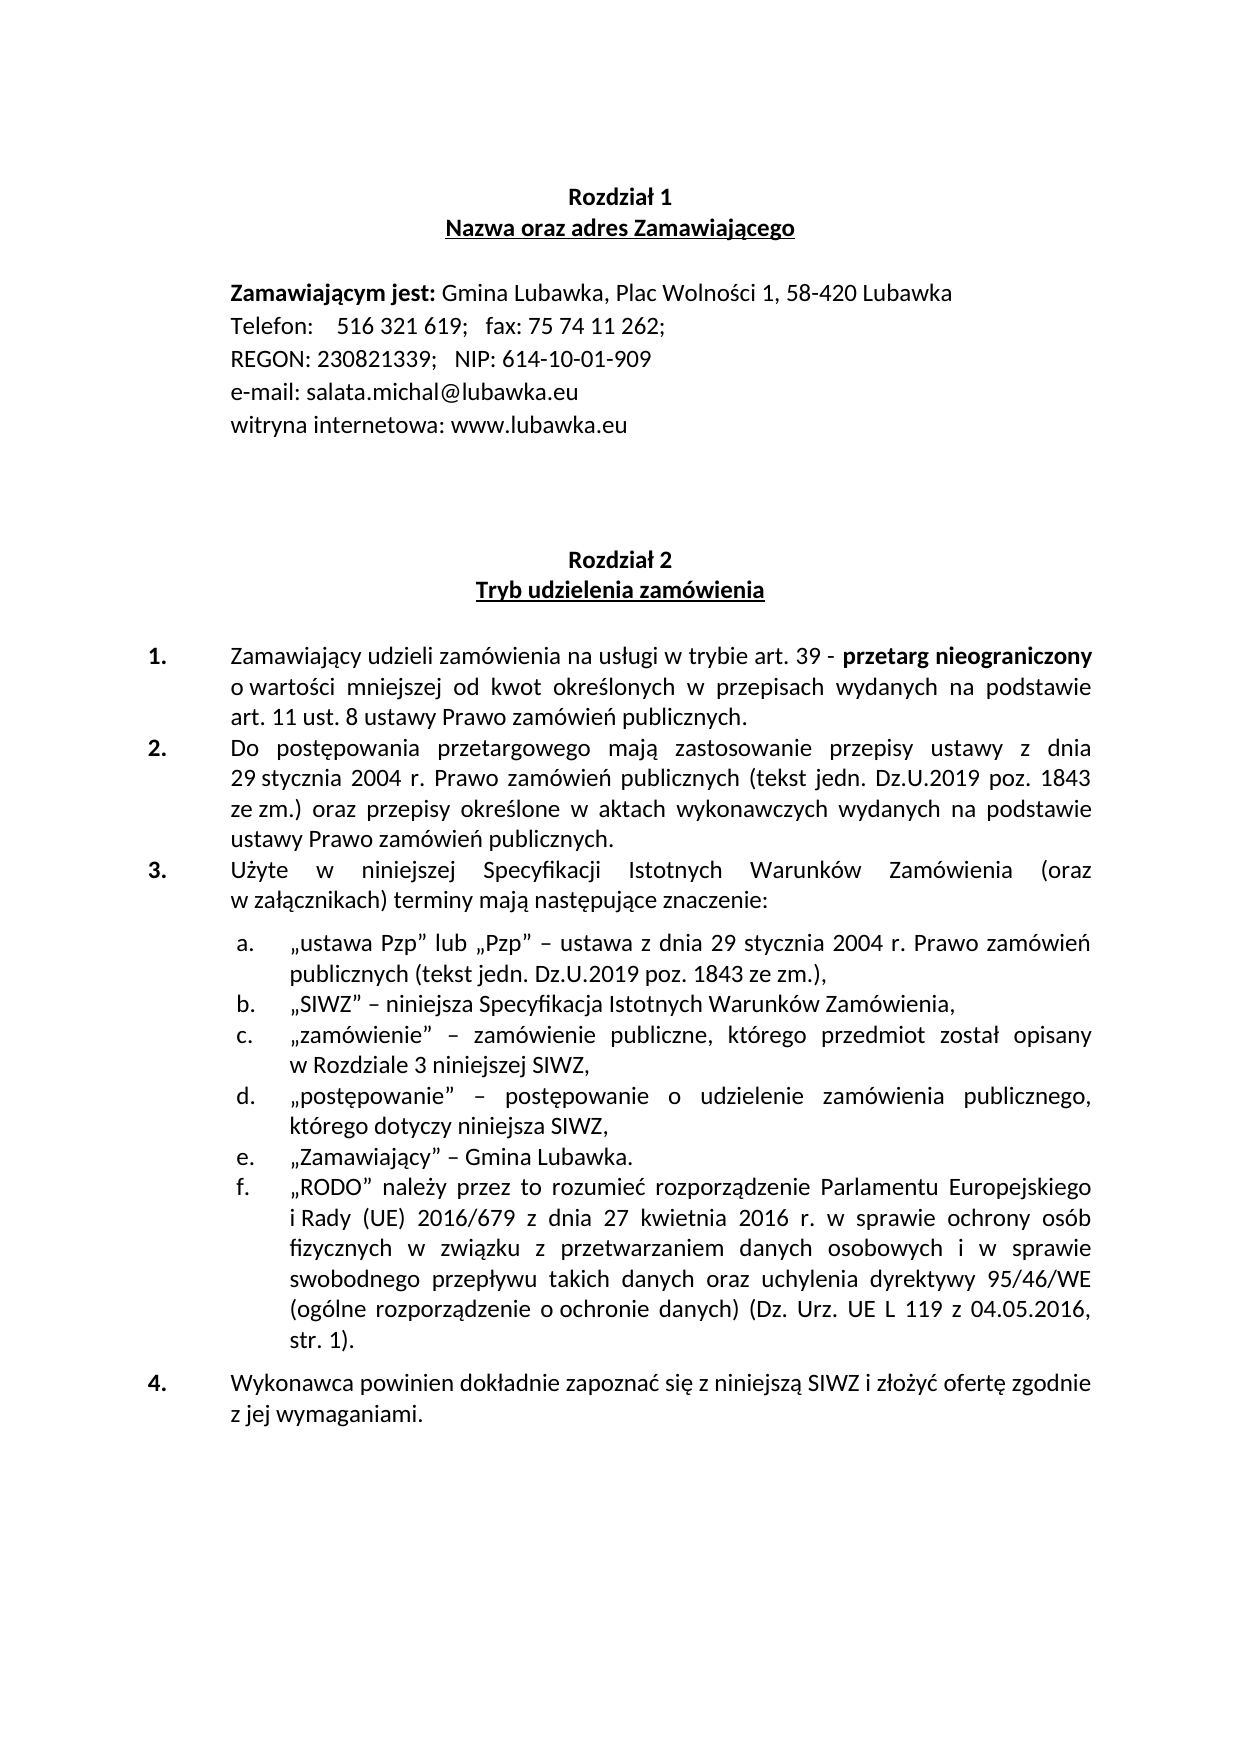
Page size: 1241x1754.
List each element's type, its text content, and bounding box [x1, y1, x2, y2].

list „ustawa Pzp” lub „Pzp” – ustawa z dnia 29 stycznia 2004 r. Prawo zamówień publicznych (tekst jedn. Dz.U.2019 poz. 1843 ze zm.), [236, 927, 1093, 988]
text Zamawiającym jest: Gmina Lubawka, Plac Wolności 1, 58-420 Lubawka [230, 277, 1093, 308]
list „Zamawiający” – Gmina Lubawka. [236, 1141, 1093, 1172]
subtitle Do postępowania przetargowego mają zastosowanie przepisy ustawy z dnia 29 stycznia 2004 r. Prawo zamówień publicznych (tekst jedn. Dz.U.2019 poz. 1843 ze zm.) oraz przepisy określone w aktach wykonawczych wydanych na podstawie ustawy Prawo zamówień publicznych. [148, 732, 1093, 854]
text witryna internetowa: www.lubawka.eu [230, 409, 1093, 440]
list „SIWZ” – niniejsza Specyfikacja Istotnych Warunków Zamówienia, [236, 988, 1093, 1019]
subtitle Wykonawca powinien dokładnie zapoznać się z niniejszą SIWZ i złożyć ofertę zgodnie z jej wymaganiami. [148, 1367, 1093, 1428]
subtitle Użyte w niniejszej Specyfikacji Istotnych Warunków Zamówienia (oraz w załącznikach) terminy mają następujące znaczenie: [148, 854, 1093, 915]
text REGON: 230821339; NIP: 614-10-01-909 [230, 343, 1093, 374]
list „postępowanie” – postępowanie o udzielenie zamówienia publicznego, którego dotyczy niniejsza SIWZ, [236, 1080, 1093, 1141]
text Tryb udzielenia zamówienia [148, 574, 1093, 605]
list „zamówienie” – zamówienie publiczne, którego przedmiot został opisany w Rozdziale 3 niniejszej SIWZ, [236, 1019, 1093, 1080]
subtitle Zamawiający udzieli zamówienia na usługi w trybie art. 39 - przetarg nieograniczony o wartości mniejszej od kwot określonych w przepisach wydanych na podstawie art. 11 ust. 8 ustawy Prawo zamówień publicznych. [148, 640, 1093, 732]
title Nazwa oraz adres Zamawiającego [148, 212, 1093, 242]
text e-mail: salata.michal@lubawka.eu [230, 376, 1093, 407]
list „RODO” należy przez to rozumieć rozporządzenie Parlamentu Europejskiego i Rady (UE) 2016/679 z dnia 27 kwietnia 2016 r. w sprawie ochrony osób fizycznych w związku z przetwarzaniem danych osobowych i w sprawie swobodnego przepływu takich danych oraz uchylenia dyrektywy 95/46/WE (ogólne rozporządzenie o ochronie danych) (Dz. Urz. UE L 119 z 04.05.2016, str. 1). [236, 1172, 1093, 1355]
text Telefon: 516 321 619; fax: 75 74 11 262; [230, 310, 1093, 341]
